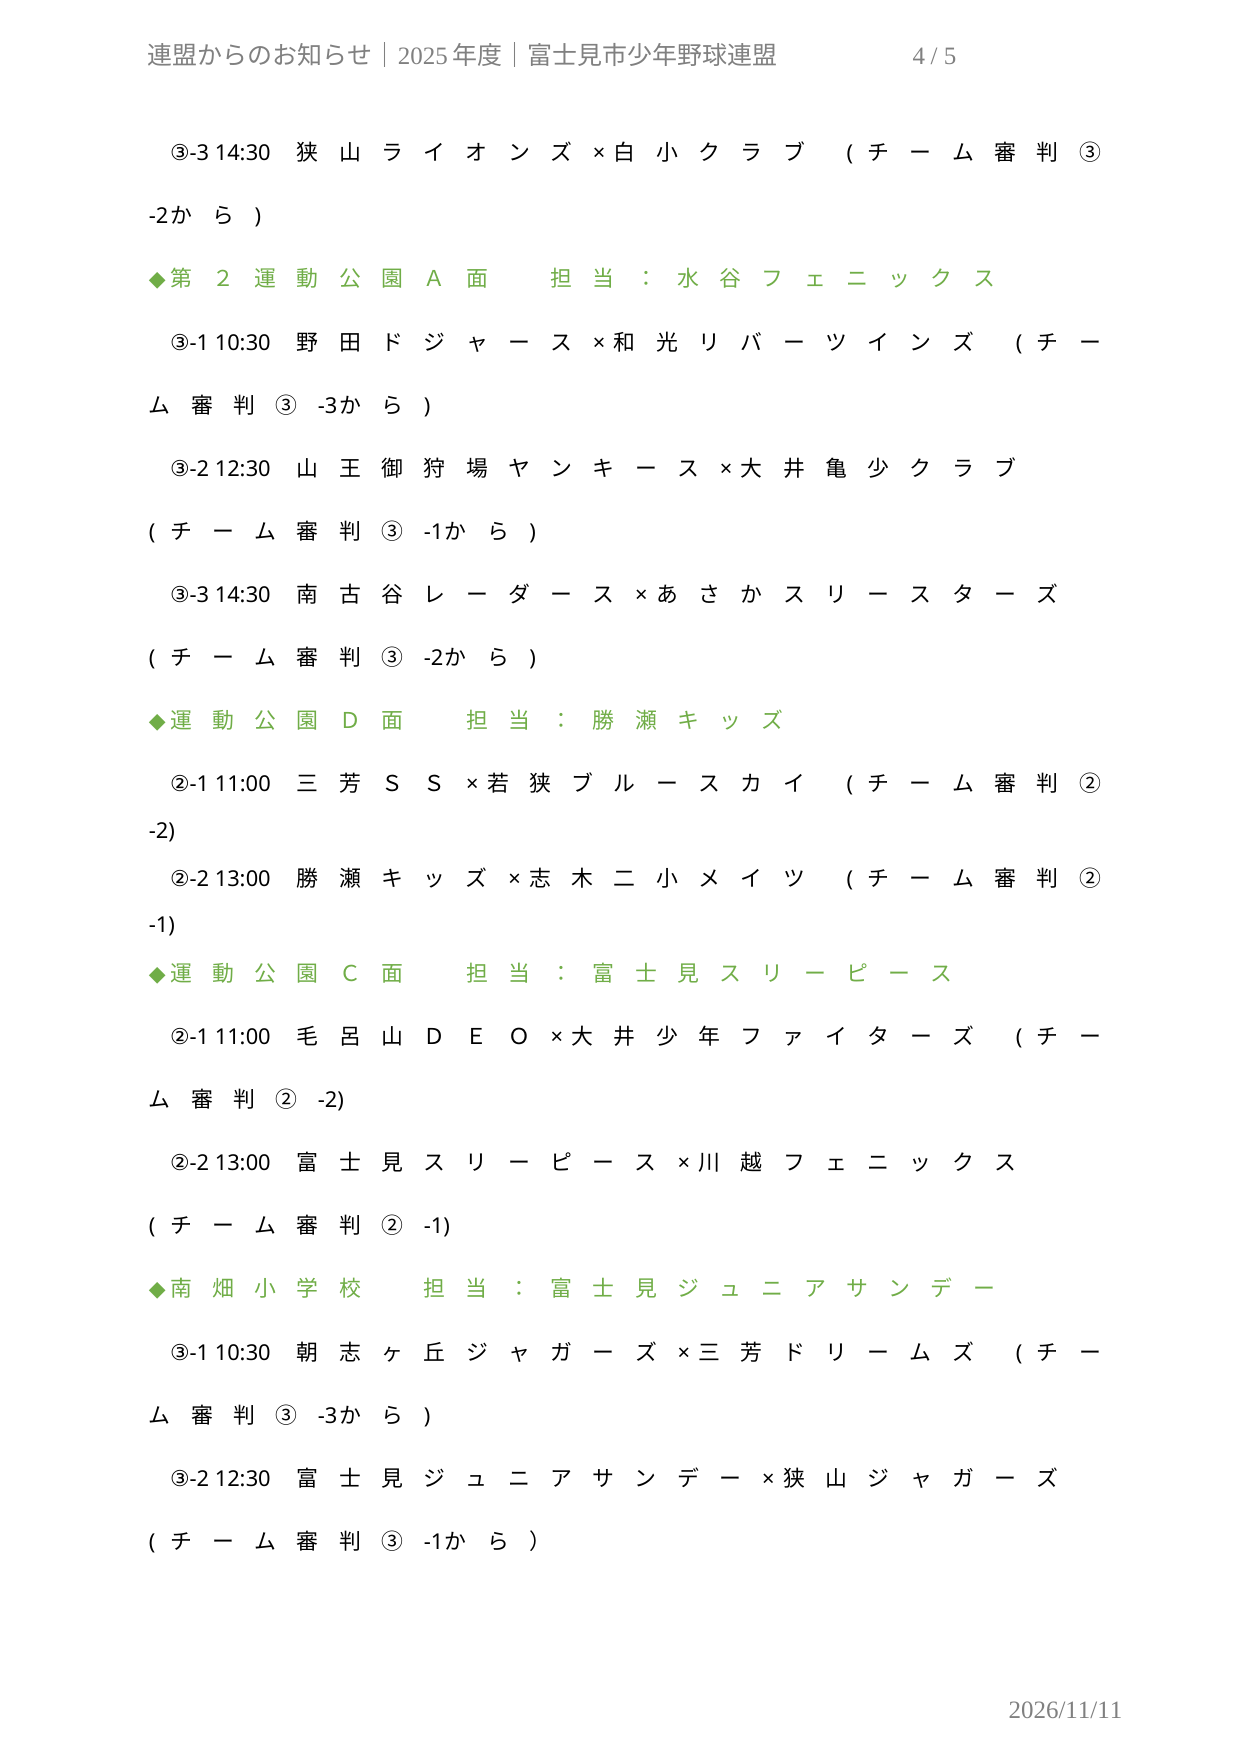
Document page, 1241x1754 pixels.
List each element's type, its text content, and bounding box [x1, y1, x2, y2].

text ◆運動公園Ｄ面 担当：勝瀬キッズ [148, 688, 1121, 751]
text ◆南畑小学校 担当：富士見ジュニアサンデー [148, 1256, 1121, 1319]
text ◆運動公園Ｃ面 担当：富士見スリーピース [148, 940, 1121, 1003]
text ③-2 12:30 山王御狩場ヤンキース×大井亀少クラブ (チーム審判③-1から) [148, 435, 1121, 561]
text ◆第２運動公園Ａ面 担当：水谷フェニックス [148, 246, 1121, 309]
text ②-2 13:00 富士見スリーピース×川越フェニックス (チーム審判②-1) [148, 1129, 1121, 1256]
text ②-1 11:00 三芳ＳＳ×若狭ブルースカイ (チーム審判②-2) [148, 751, 1121, 845]
text ③-2 12:30 富士見ジュニアサンデー×狭山ジャガーズ (チーム審判③-1から） [148, 1445, 1121, 1571]
text ②-1 11:00 毛呂山ＤＥＯ×大井少年ファイターズ (チーム審判②-2) [148, 1003, 1121, 1129]
text ③-1 10:30 朝志ヶ丘ジャガーズ×三芳ドリームズ (チーム審判③-3から) [148, 1319, 1121, 1445]
text ③-1 10:30 野田ドジャース×和光リバーツインズ (チーム審判③-3から) [148, 309, 1121, 435]
text ②-2 13:00 勝瀬キッズ×志木二小メイツ (チーム審判②-1) [148, 845, 1121, 940]
text ③-3 14:30 狭山ライオンズ×白小クラブ (チーム審判③-2から) [148, 119, 1121, 246]
text ③-3 14:30 南古谷レーダース×あさかスリースターズ (チーム審判③-2から) [148, 561, 1121, 688]
